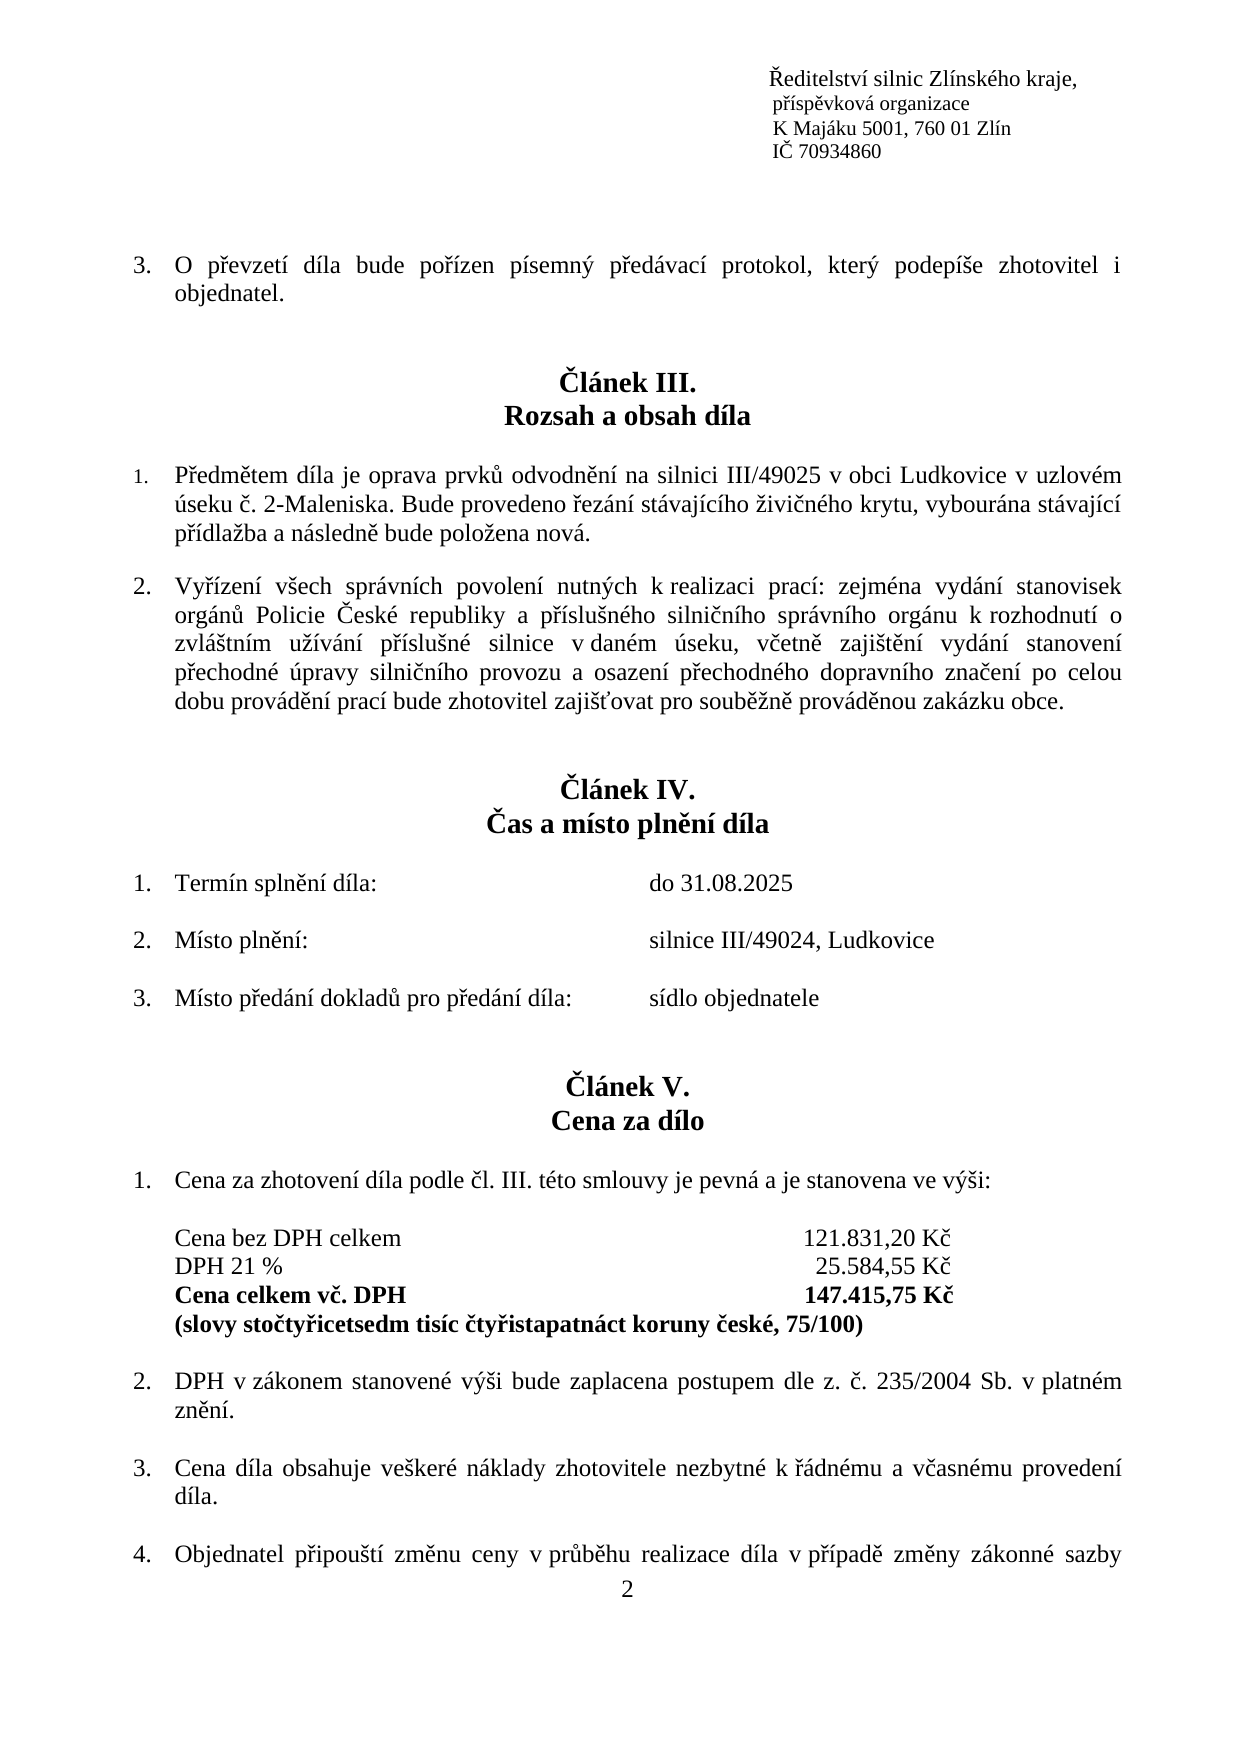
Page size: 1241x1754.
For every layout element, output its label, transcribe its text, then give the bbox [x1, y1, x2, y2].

list DPH v zákonem stanovené výši bude zaplacena postupem dle z. č. 235/2004 Sb. v platném znění. [133, 1366, 1122, 1424]
list Termín splnění díla: do 31.08.2025 [133, 868, 1122, 897]
text Čas a místo plnění díla [133, 806, 1122, 839]
list O převzetí díla bude pořízen písemný předávací protokol, který podepíše zhotovitel i objednatel. [133, 250, 1122, 307]
text Rozsah a obsah díla [133, 398, 1122, 432]
text Cena za dílo [133, 1103, 1122, 1136]
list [133, 1539, 1122, 1568]
list Cena za zhotovení díla podle čl. III. této smlouvy je pevná a je stanovena ve výši: [133, 1165, 1122, 1194]
list Vyřízení všech správních povolení nutných k realizaci prací: zejména vydání stanovisek orgánů Policie České republiky a příslušného silničního správního orgánu k rozhodnutí o zvláštním užívání příslušné silnice v daném úseku, včetně zajištění vydání stanovení přechodné úpravy silničního provozu a osazení přechodného dopravního značení po celou dobu provádění prací bude zhotovitel zajišťovat pro souběžně prováděnou zakázku obce. [133, 571, 1122, 715]
list Místo předání dokladů pro předání díla: sídlo objednatele [133, 983, 1122, 1012]
text Cena bez DPH celkem 121.831,20 Kč [133, 1223, 1122, 1251]
text (slovy stočtyřicetsedm tisíc čtyřistapatnáct koruny české, 75/100) [133, 1309, 1122, 1338]
text Cena celkem vč. DPH 147.415,75 Kč [133, 1280, 1122, 1309]
text DPH 21 % 25.584,55 Kč [133, 1251, 1122, 1280]
list Místo plnění: silnice III/49024, Ludkovice [133, 926, 1122, 954]
text Článek V. [133, 1069, 1122, 1103]
text Článek III. [133, 365, 1122, 398]
list Cena díla obsahuje veškeré náklady zhotovitele nezbytné k řádnému a včasnému provedení díla. [133, 1453, 1122, 1510]
text Článek IV. [133, 772, 1122, 806]
list Předmětem díla je oprava prvků odvodnění na silnici III/49025 v obci Ludkovice v uzlovém úseku č. 2-Maleniska. Bude provedeno řezání stávajícího živičného krytu, vybourána stávající přídlažba a následně bude položena nová. [133, 461, 1122, 547]
